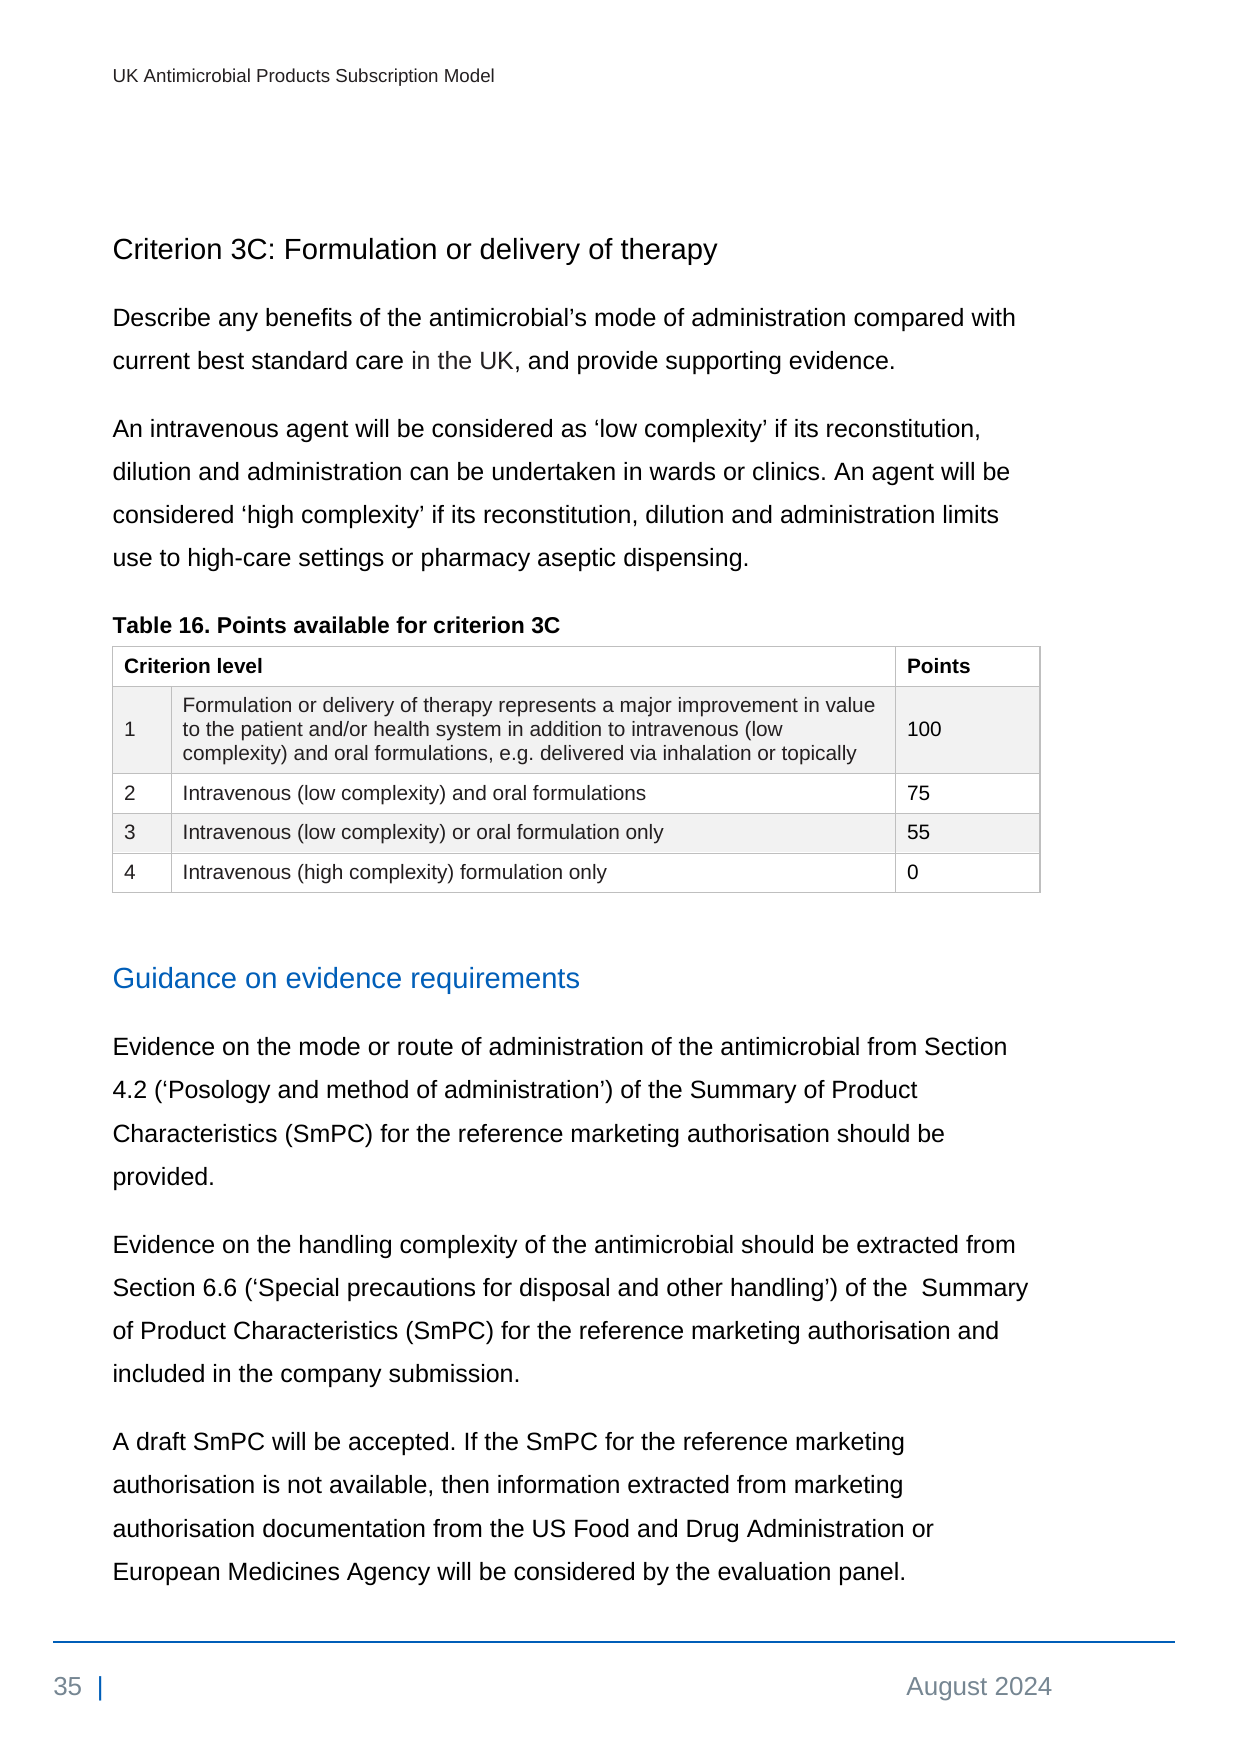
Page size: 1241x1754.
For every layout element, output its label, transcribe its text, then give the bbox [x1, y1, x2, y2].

text A draft SmPC will be accepted. If the SmPC for the reference marketing authorisation is not available, then information extracted from marketing authorisation documentation from the US Food and Drug Administration or European Medicines Agency will be considered by the evaluation panel. [112, 1427, 1039, 1585]
text Table 16. Points available for criterion 3C [112, 612, 1039, 638]
table_cell 100 [896, 687, 1039, 773]
table_cell 75 [896, 774, 1039, 813]
table_cell 1 [113, 687, 171, 773]
text An intravenous agent will be considered as ‘low complexity’ if its reconstitution, dilution and administration can be undertaken in wards or clinics. An agent will be considered ‘high complexity’ if its reconstitution, dilution and administration limits use to high-care settings or pharmacy aseptic dispensing. [112, 414, 1039, 572]
text Evidence on the mode or route of administration of the antimicrobial from Section 4.2 (‘Posology and method of administration’) of the Summary of Product Characteristics (SmPC) for the reference marketing authorisation should be provided. [112, 1032, 1039, 1190]
table_cell Intravenous (low complexity) and oral formulations [172, 774, 895, 813]
subtitle Criterion 3C: Formulation or delivery of therapy [112, 232, 1039, 265]
table_cell Intravenous (high complexity) formulation only [172, 854, 895, 892]
table_cell 4 [113, 854, 171, 892]
table_cell 0 [896, 854, 1039, 892]
table_cell 3 [113, 814, 171, 852]
table_header Points [896, 647, 1039, 686]
text Describe any benefits of the antimicrobial’s mode of administration compared with current best standard care in the UK, and provide supporting evidence. [112, 303, 1039, 375]
table_cell 55 [896, 814, 1039, 852]
subtitle Guidance on evidence requirements [112, 961, 1039, 995]
table_cell Formulation or delivery of therapy represents a major improvement in value to the patient and/or health system in addition to intravenous (low complexity) and oral formulations, e.g. delivered via inhalation or topically [172, 687, 895, 773]
text Evidence on the handling complexity of the antimicrobial should be extracted from Section 6.6 (‘Special precautions for disposal and other handling’) of the Summary of Product Characteristics (SmPC) for the reference marketing authorisation and included in the company submission. [112, 1230, 1039, 1388]
table_header Criterion level [113, 647, 895, 686]
table_cell Intravenous (low complexity) or oral formulation only [172, 814, 895, 852]
table_cell 2 [113, 774, 171, 813]
